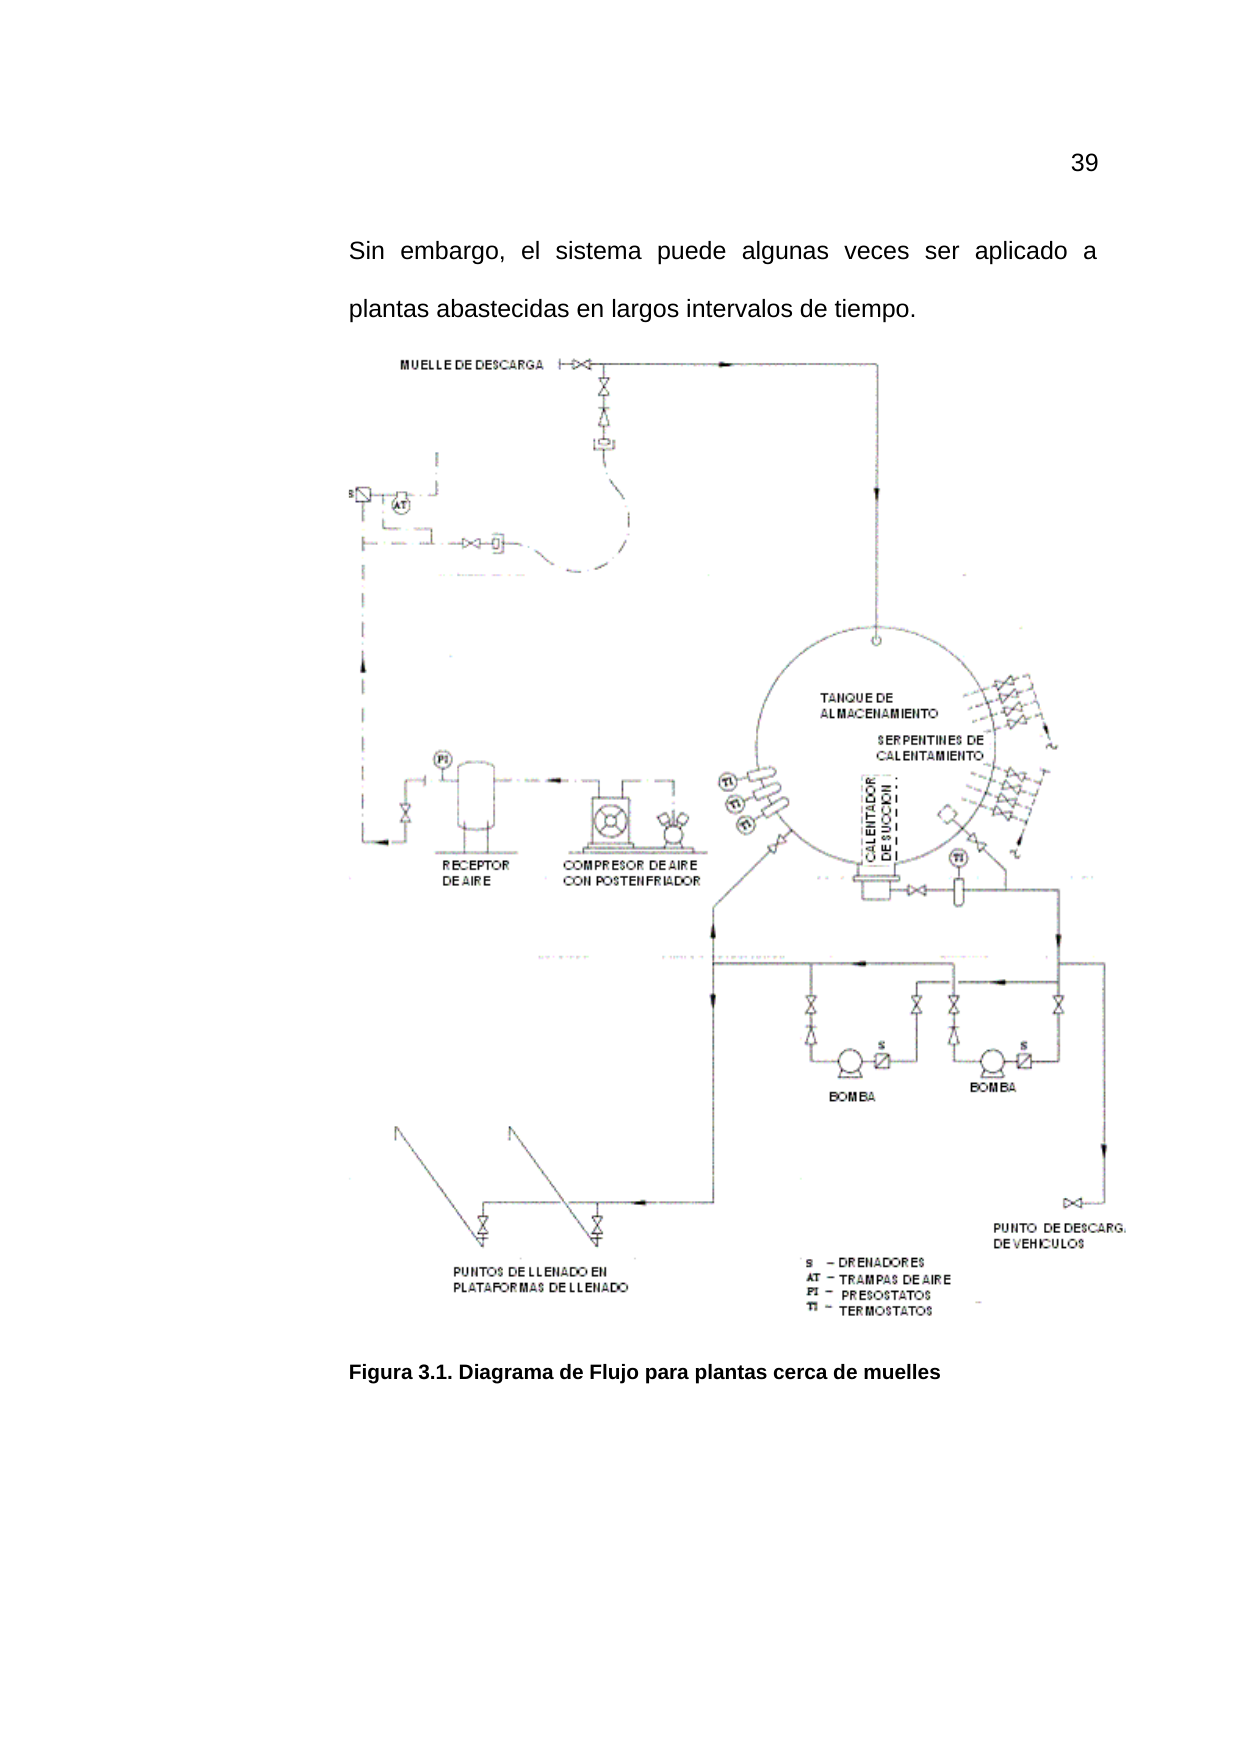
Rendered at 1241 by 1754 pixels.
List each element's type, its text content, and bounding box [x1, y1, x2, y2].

text Figura 3.1. Diagrama de Flujo para plantas cerca de muelles [349, 1360, 1098, 1384]
text Sin embargo, el sistema puede algunas veces ser aplicado a plantas abastecidas en largos intervalos de tiempo. [349, 236, 1098, 322]
picture [348, 351, 1126, 1319]
